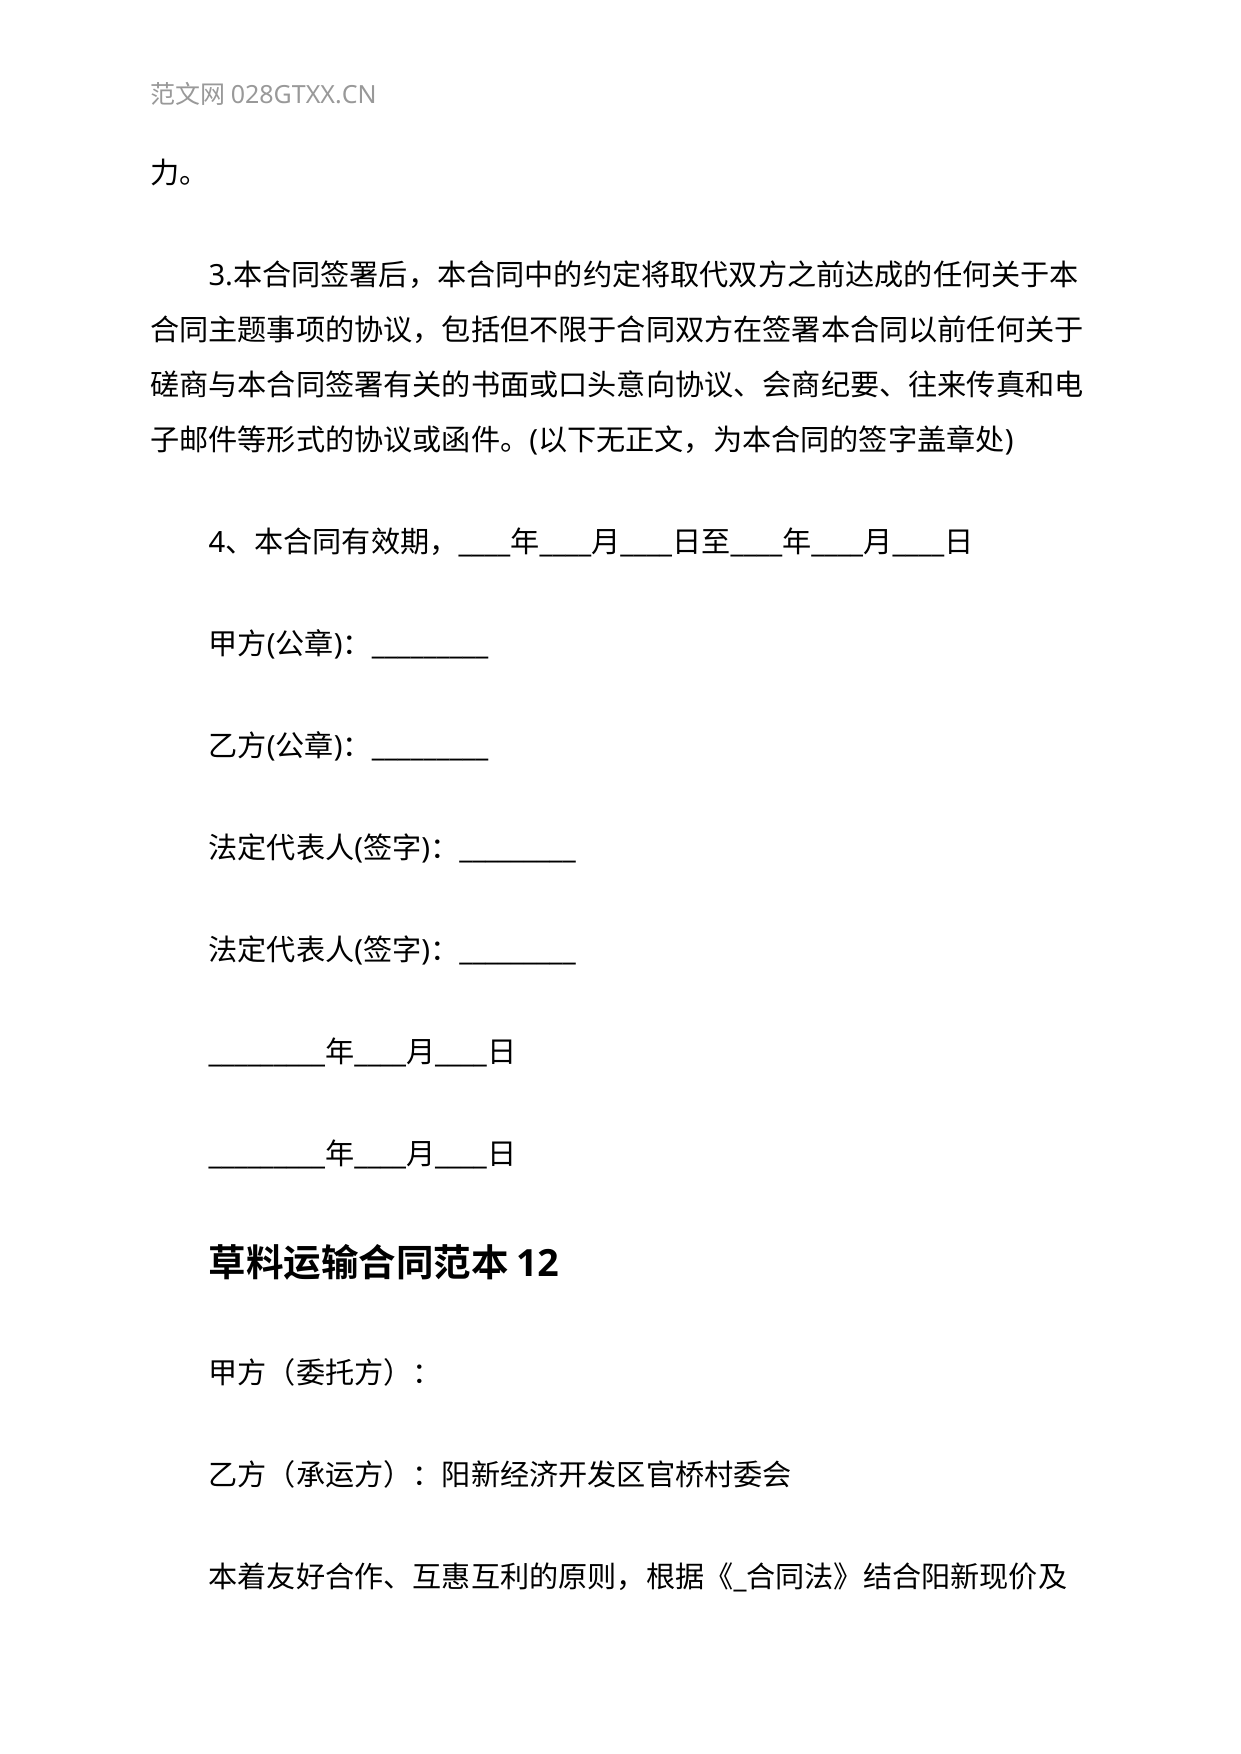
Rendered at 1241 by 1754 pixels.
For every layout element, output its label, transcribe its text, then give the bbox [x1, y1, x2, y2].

text 乙方（承运方）：阳新经济开发区官桥村委会 [150, 1452, 1090, 1494]
text 草料运输合同范本12 [150, 1232, 1090, 1287]
text 法定代表人(签字)：_________ [150, 824, 1090, 867]
text 法定代表人(签字)：_________ [150, 926, 1090, 969]
text 3.本合同签署后，本合同中的约定将取代双方之前达成的任何关于本合同主题事项的协议，包括但不限于合同双方在签署本合同以前任何关于磋商与本合同签署有关的书面或口头意向协议、会商纪要、往来传真和电子邮件等形式的协议或函件。(以下无正文，为本合同的签字盖章处) [150, 252, 1090, 459]
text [150, 150, 1090, 192]
text 甲方(公章)：_________ [150, 621, 1090, 663]
text 乙方(公章)：_________ [150, 722, 1090, 765]
text _________年____月____日 [150, 1130, 1090, 1173]
text 4、本合同有效期，____年____月____日至____年____月____日 [150, 518, 1090, 561]
text 甲方（委托方）： [150, 1350, 1090, 1392]
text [150, 1553, 1090, 1596]
text _________年____月____日 [150, 1028, 1090, 1071]
